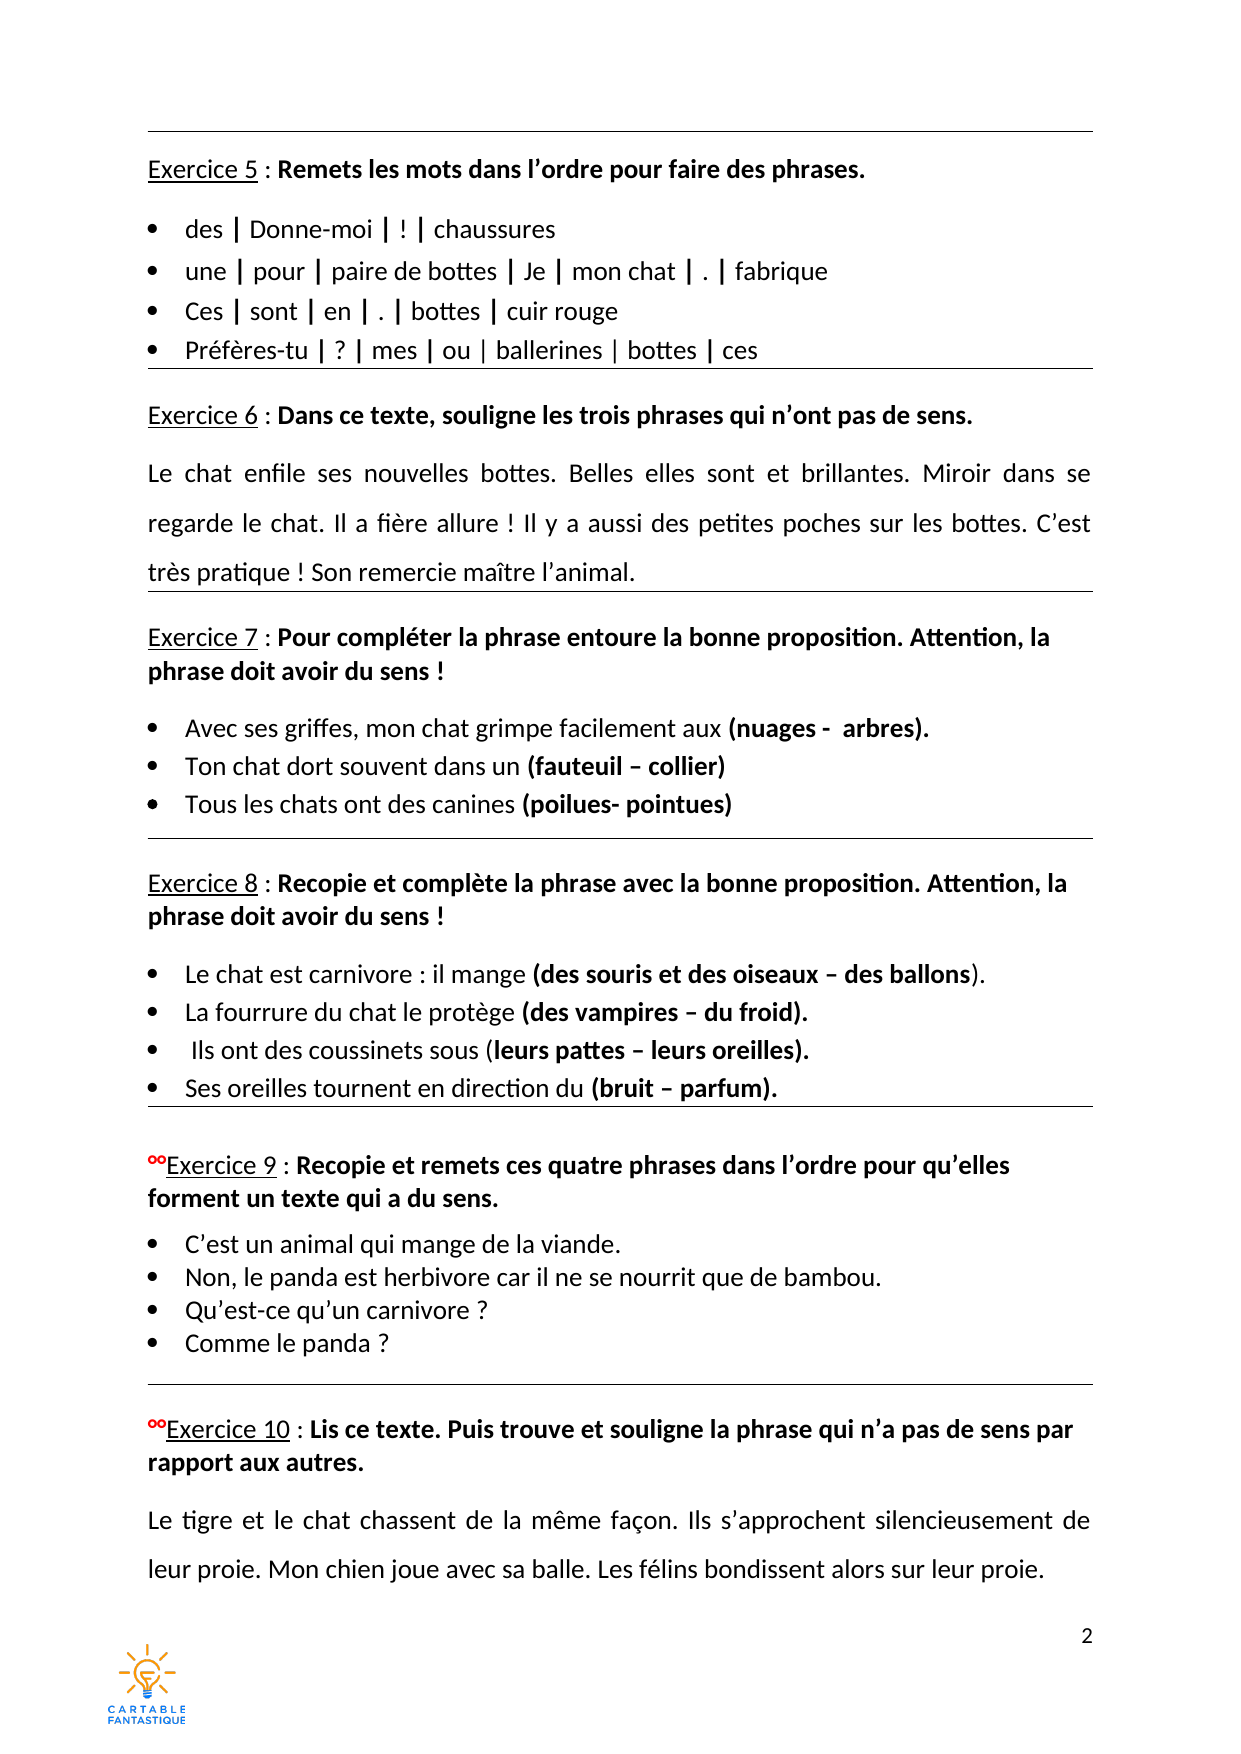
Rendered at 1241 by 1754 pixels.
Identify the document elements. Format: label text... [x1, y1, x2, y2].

text °°Exercice 10 : Lis ce texte. Puis trouve et souligne la phrase qui n’a pas de sens par rapport aux autres. [148, 1385, 1093, 1478]
list Non, le panda est herbivore car il ne se nourrit que de bambou. [148, 1260, 1093, 1293]
list Préfères-tu | ? | mes | ou | ballerines | bottes | ces [148, 333, 1093, 368]
list Le chat est carnivore : il mange (des souris et des oiseaux – des ballons). [148, 957, 1093, 990]
list Qu’est-ce qu’un carnivore ? [148, 1293, 1093, 1326]
text Exercice 7 : Pour compléter la phrase entoure la bonne proposition. Attention, la phrase doit avoir du sens ! [148, 621, 1093, 687]
picture [108, 1644, 185, 1724]
list La fourrure du chat le protège (des vampires – du froid). [148, 995, 1093, 1028]
text Le chat enfile ses nouvelles bottes. Belles elles sont et brillantes. Miroir dans se regarde le chat. Il a fière allure ! Il y a aussi des petites poches sur les bottes. C’est très pratique ! Son remercie maître l’animal. [148, 457, 1093, 591]
list des | Donne-moi | ! | chaussures [148, 211, 1093, 246]
text Exercice 8 : Recopie et complète la phrase avec la bonne proposition. Attention, la phrase doit avoir du sens ! [148, 839, 1093, 932]
text °°Exercice 9 : Recopie et remets ces quatre phrases dans l’ordre pour qu’elles forment un texte qui a du sens. [148, 1148, 1093, 1214]
list Tous les chats ont des canines (poilues- pointues) [148, 787, 1093, 821]
list une | pour | paire de bottes | Je | mon chat | . | fabrique [148, 252, 1093, 287]
list Ils ont des coussinets sous (leurs pattes – leurs oreilles). [148, 1033, 1093, 1066]
text Exercice 6 : Dans ce texte, souligne les trois phrases qui n’ont pas de sens. [148, 398, 1093, 432]
list Avec ses griffes, mon chat grimpe facilement aux (nuages - arbres). [148, 712, 1093, 745]
list C’est un animal qui mange de la viande. [148, 1227, 1093, 1260]
text Exercice 5 : Remets les mots dans l’ordre pour faire des phrases. [148, 132, 1093, 186]
text Le tigre et le chat chassent de la même façon. Ils s’approchent silencieusement de leur proie. Mon chien joue avec sa balle. Les félins bondissent alors sur leur proie. [148, 1503, 1093, 1586]
list Comme le panda ? [148, 1326, 1093, 1359]
list Ton chat dort souvent dans un (fauteuil – collier) [148, 749, 1093, 783]
list Ces | sont | en | . | bottes | cuir rouge [148, 292, 1093, 328]
list Ses oreilles tournent en direction du (bruit – parfum). [148, 1071, 1093, 1106]
